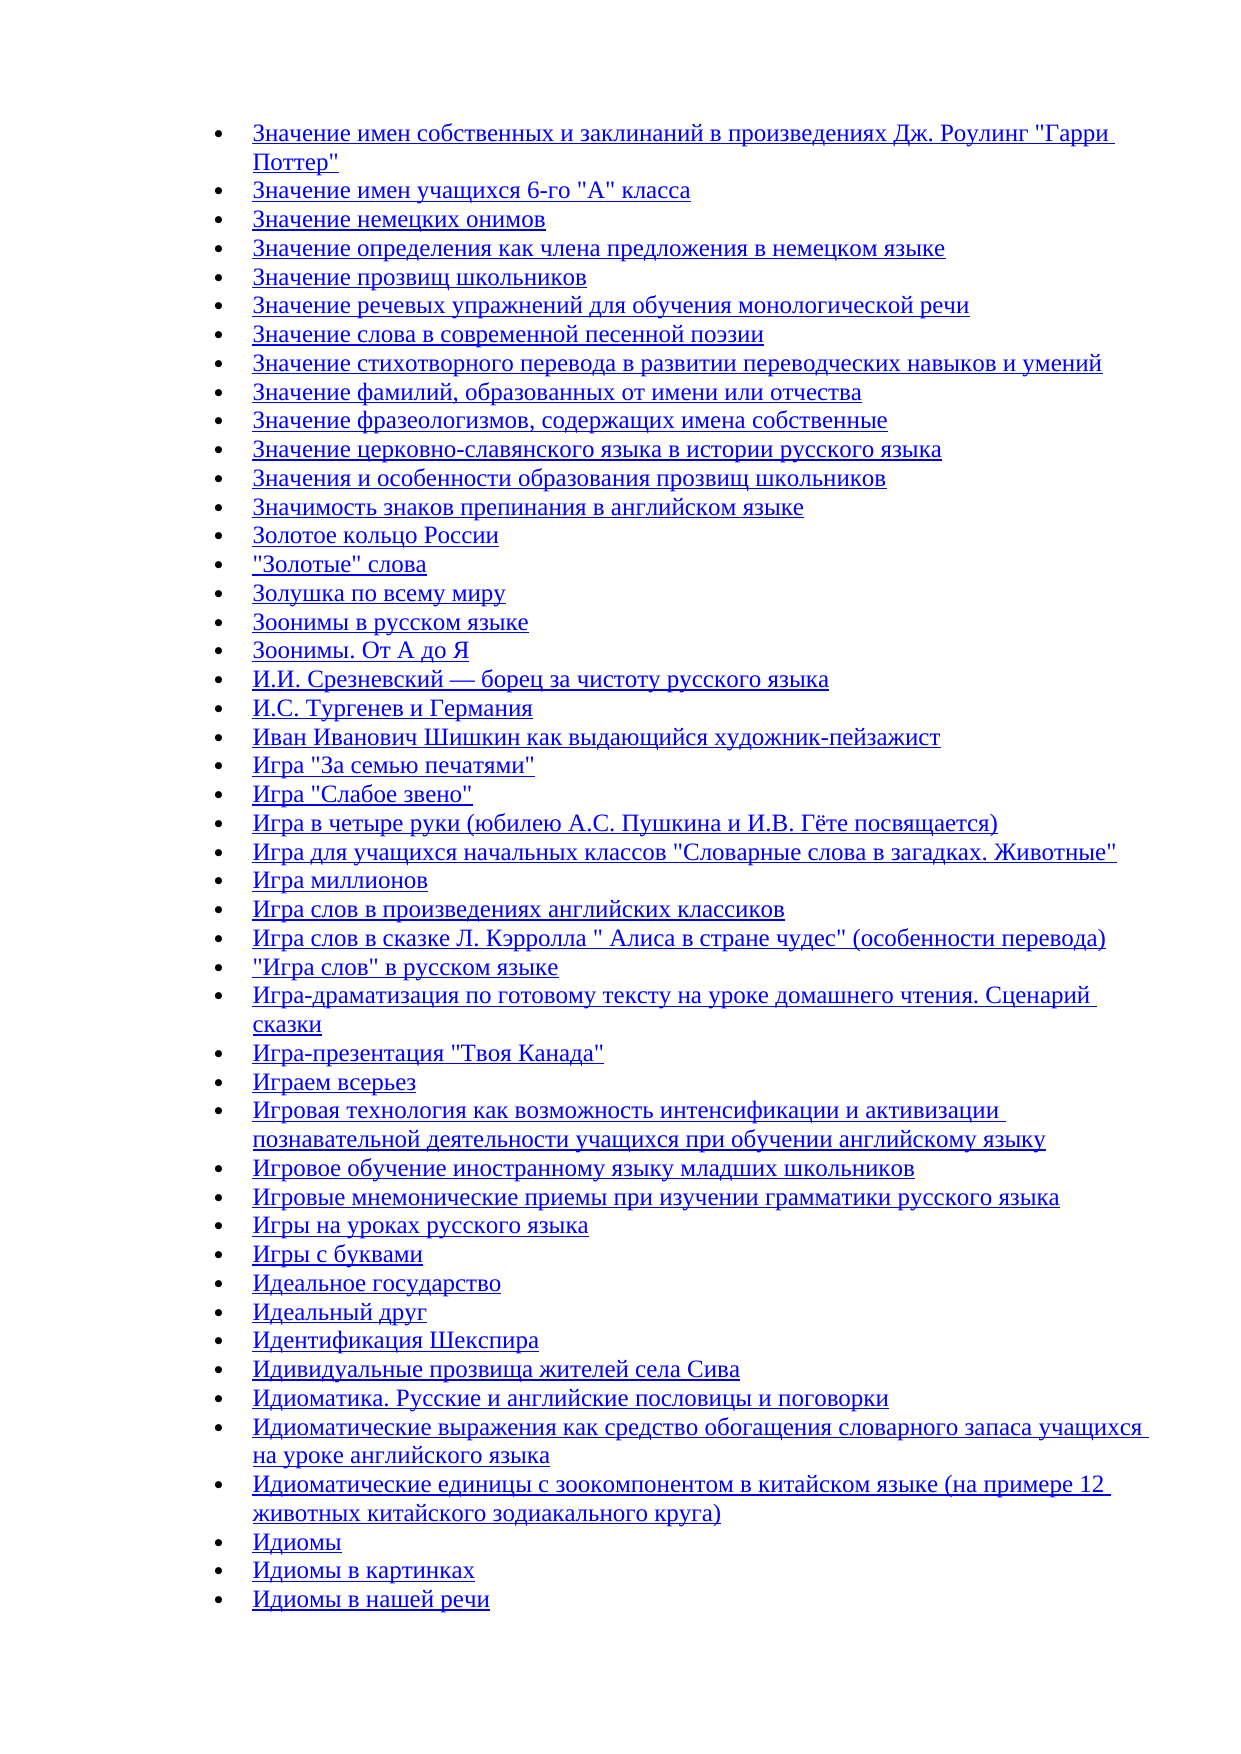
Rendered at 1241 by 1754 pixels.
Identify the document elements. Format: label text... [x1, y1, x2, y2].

list Игра-драматизация по готовому тексту на уроке домашнего чтения. Сценарий сказки [215, 981, 1152, 1038]
list Игра слов в произведениях английских классиков [215, 894, 1152, 923]
list Идеальное государство [215, 1268, 1152, 1297]
list Идиоматика. Русские и английские пословицы и поговорки [215, 1383, 1152, 1412]
list Значение фамилий, образованных от имени или отчества [215, 377, 1152, 406]
list Идентификация Шекспира [215, 1326, 1152, 1354]
list "Игра слов" в русском языке [215, 952, 1152, 981]
list Значение фразеологизмов, содержащих имена собственные [215, 406, 1152, 434]
list И.С. Тургенев и Германия [215, 693, 1152, 722]
list Значение определения как члена предложения в немецком языке [215, 233, 1152, 262]
list "Золотые" слова [215, 549, 1152, 578]
list Игра в четыре руки (юбилею А.С. Пушкина и И.В. Гёте посвящается) [215, 808, 1152, 837]
list Игровое обучение иностранному языку младших школьников [215, 1153, 1152, 1182]
list Значение стихотворного перевода в развитии переводческих навыков и умений [215, 348, 1152, 377]
list Идиомы в картинках [215, 1556, 1152, 1584]
list Идиомы в нашей речи [215, 1584, 1152, 1613]
list Иван Иванович Шишкин как выдающийся художник-пейзажист [215, 722, 1152, 751]
list Игра "Слабое звено" [215, 779, 1152, 808]
list Значение прозвищ школьников [215, 262, 1152, 291]
list Значение имен собственных и заклинаний в произведениях Дж. Роулинг "Гарри Поттер" [215, 118, 1152, 176]
list И.И. Срезневский — борец за чистоту русского языка [215, 664, 1152, 693]
list Игра-презентация "Твоя Канада" [215, 1038, 1152, 1067]
list Значимость знаков препинания в английском языке [215, 492, 1152, 521]
list Идиоматические выражения как средство обогащения словарного запаса учащихся на уроке английского языка [215, 1412, 1152, 1469]
list Игровые мнемонические приемы при изучении грамматики русского языка [215, 1182, 1152, 1211]
list Идиомы [215, 1527, 1152, 1556]
list Значение слова в современной песенной поэзии [215, 319, 1152, 348]
list Идеальный друг [215, 1297, 1152, 1326]
list Значение имен учащихся 6-го "А" класса [215, 176, 1152, 204]
list Игра слов в сказке Л. Кэрролла " Алиса в стране чудес" (особенности перевода) [215, 923, 1152, 952]
list Идивидуальные прозвища жителей села Сива [215, 1354, 1152, 1383]
list Игровая технология как возможность интенсификации и активизации познавательной деятельности учащихся при обучении английскому языку [215, 1096, 1152, 1153]
list Значение церковно-славянского языка в истории русского языка [215, 434, 1152, 463]
list Значения и особенности образования прозвищ школьников [215, 463, 1152, 492]
list Игра "За семью печатями" [215, 751, 1152, 779]
list Игра для учащихся начальных классов "Словарные слова в загадках. Животные" [215, 837, 1152, 866]
list Игры с буквами [215, 1239, 1152, 1268]
list Зоонимы. От А до Я [215, 636, 1152, 664]
list Играем всерьез [215, 1067, 1152, 1096]
list Игра миллионов [215, 866, 1152, 894]
list Золушка по всему миру [215, 578, 1152, 607]
list Значение немецких онимов [215, 204, 1152, 233]
list Золотое кольцо России [215, 521, 1152, 549]
list Идиоматические единицы с зоокомпонентом в китайском языке (на примере 12 животных китайского зодиакального круга) [215, 1469, 1152, 1527]
list Игры на уроках русского языка [215, 1211, 1152, 1239]
list Значение речевых упражнений для обучения монологической речи [215, 291, 1152, 319]
list Зоонимы в русском языке [215, 607, 1152, 636]
